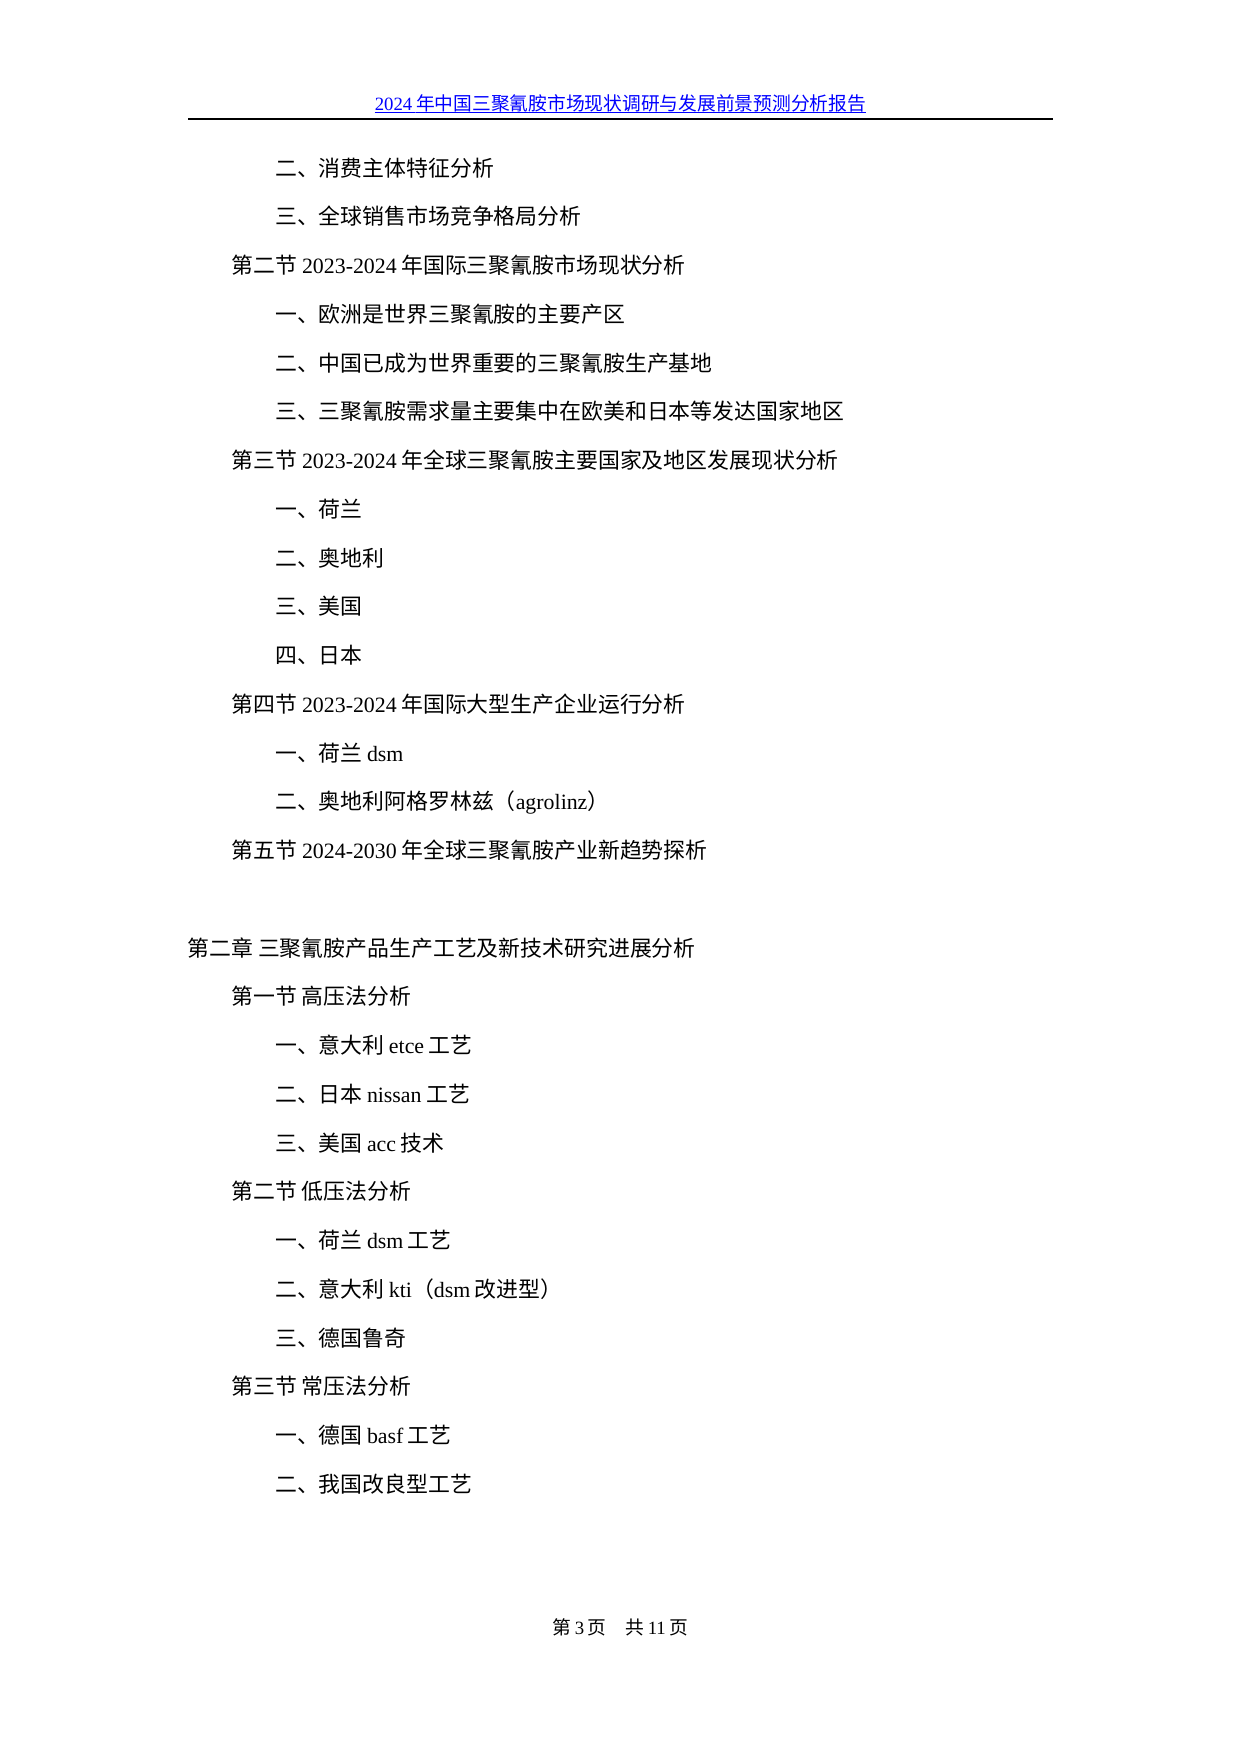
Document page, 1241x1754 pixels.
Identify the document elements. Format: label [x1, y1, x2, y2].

text [187, 150, 1053, 1499]
